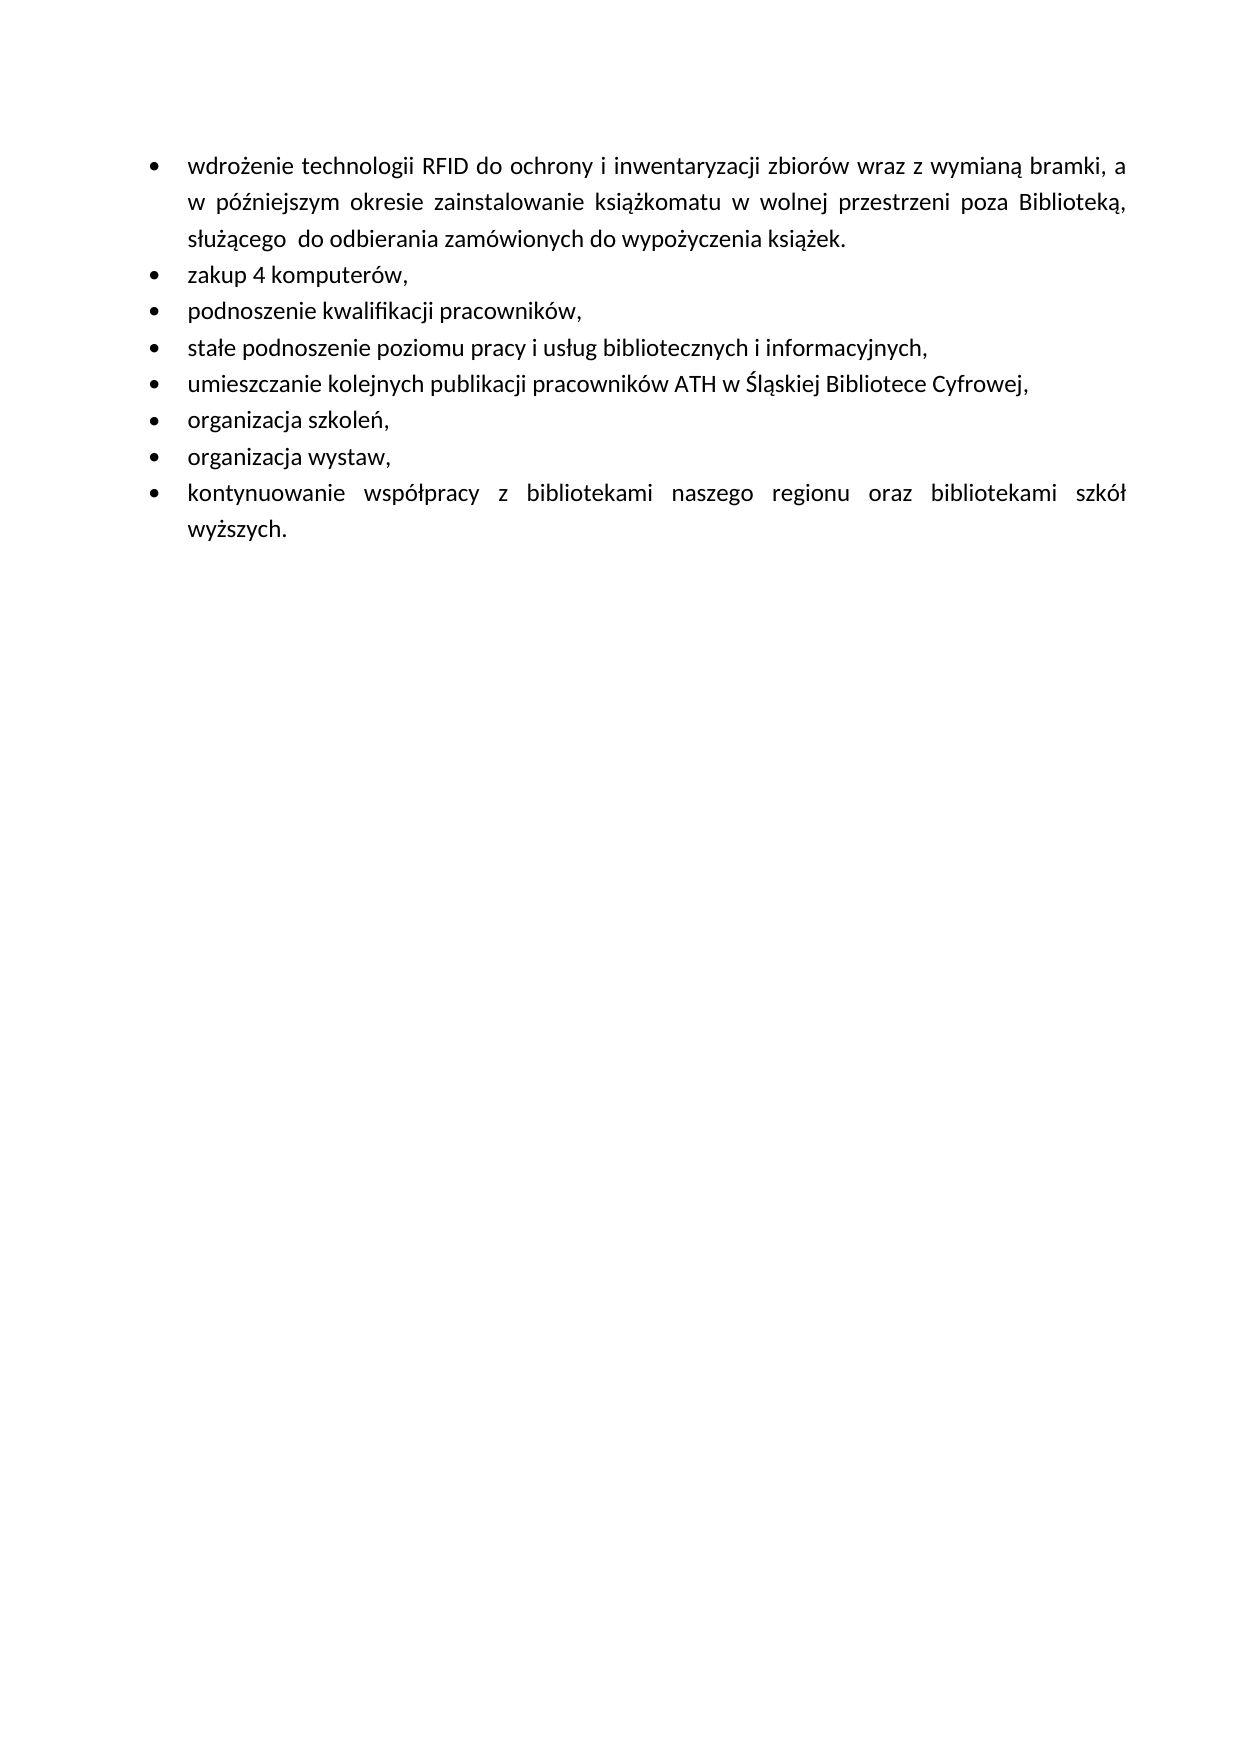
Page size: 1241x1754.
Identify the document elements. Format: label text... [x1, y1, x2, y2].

list kontynuowanie współpracy z bibliotekami naszego regionu oraz bibliotekami szkół wyższych. [150, 477, 1128, 545]
list organizacja wystaw, [150, 441, 1128, 472]
list stałe podnoszenie poziomu pracy i usług bibliotecznych i informacyjnych, [150, 332, 1128, 363]
list podnoszenie kwalifikacji pracowników, [150, 295, 1128, 327]
list organizacja szkoleń, [150, 404, 1128, 436]
list umieszczanie kolejnych publikacji pracowników ATH w Śląskiej Bibliotece Cyfrowej, [150, 368, 1128, 400]
list zakup 4 komputerów, [150, 259, 1128, 291]
list wdrożenie technologii RFID do ochrony i inwentaryzacji zbiorów wraz z wymianą bramki, a w późniejszym okresie zainstalowanie książkomatu w wolnej przestrzeni poza Biblioteką, służącego do odbierania zamówionych do wypożyczenia książek. [150, 150, 1128, 254]
